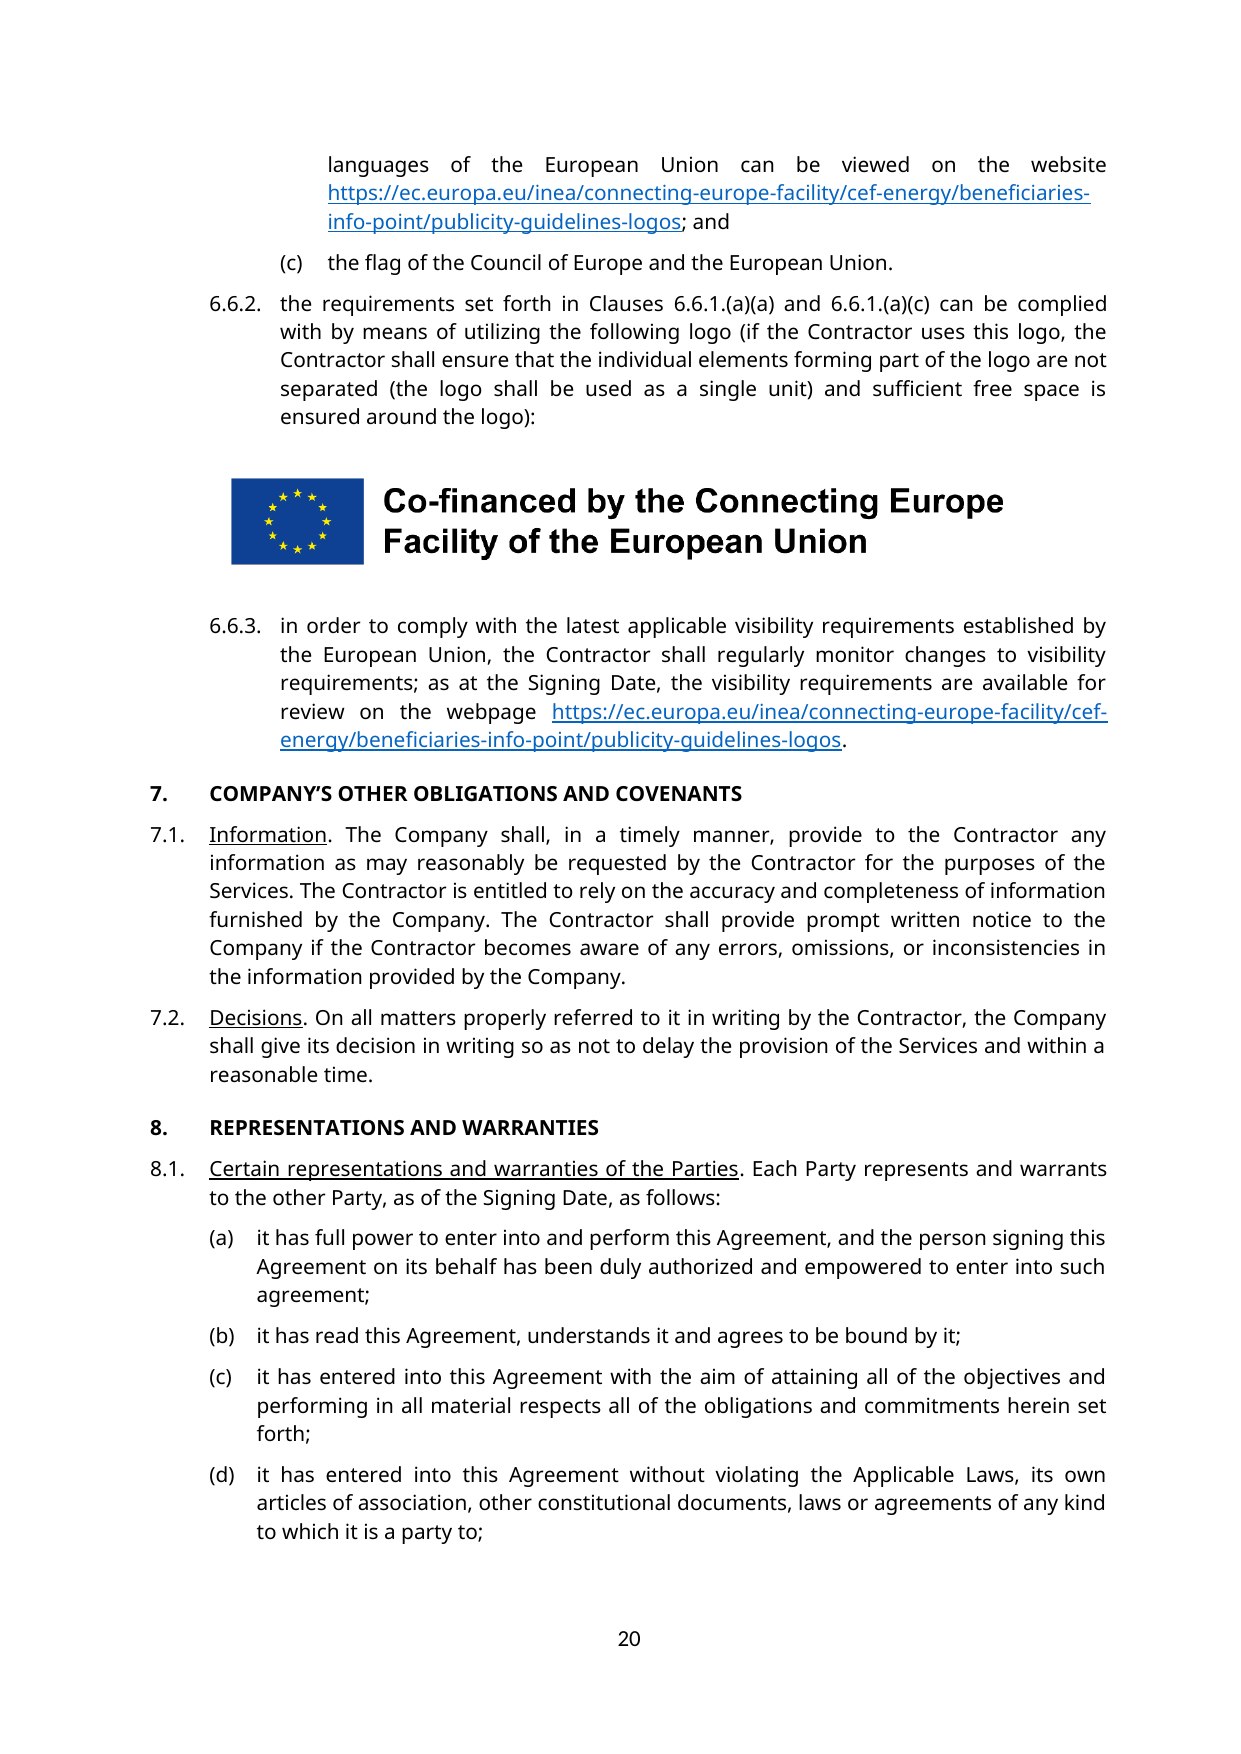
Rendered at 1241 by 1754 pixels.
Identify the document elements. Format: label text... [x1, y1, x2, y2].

picture [194, 443, 1060, 595]
text it has full power to enter into and perform this Agreement, and the person signing this Agreement on its behalf has been duly authorized and empowered to enter into such agreement; [209, 1223, 1107, 1309]
text the flag of the Council of Europe and the European Union. [280, 248, 1107, 276]
text company’s other obligations and covenants [150, 779, 1107, 807]
text in order to comply with the latest applicable visibility requirements established by the European Union, the Contractor shall regularly monitor changes to visibility requirements; as at the Signing Date, the visibility requirements are available for review on the webpage https://ec.europa.eu/inea/connecting-europe-facility/cef-energy/beneficiaries-info-point/publicity-guidelines-logos. [209, 612, 1107, 754]
text Certain representations and warranties of the Parties. Each Party represents and warrants to the other Party, as of the Signing Date, as follows: [150, 1154, 1107, 1211]
text it has entered into this Agreement with the aim of attaining all of the objectives and performing in all material respects all of the obligations and commitments herein set forth; [209, 1362, 1107, 1448]
text Representations and Warranties [150, 1113, 1107, 1142]
text it has entered into this Agreement without violating the Applicable Laws, its own articles of association, other constitutional documents, laws or agreements of any kind to which it is a party to; [209, 1460, 1107, 1545]
text Decisions. On all matters properly referred to it in writing by the Contractor, the Company shall give its decision in writing so as not to delay the provision of the Services and within a reasonable time. [150, 1003, 1107, 1088]
text Information. The Company shall, in a timely manner, provide to the Contractor any information as may reasonably be requested by the Contractor for the purposes of the Services. The Contractor is entitled to rely on the accuracy and completeness of information furnished by the Company. The Contractor shall provide prompt written notice to the Company if the Contractor becomes aware of any errors, omissions, or inconsistencies in the information provided by the Company. [150, 820, 1107, 990]
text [280, 150, 1107, 235]
text it has read this Agreement, understands it and agrees to be bound by it; [209, 1321, 1107, 1350]
text the requirements set forth in Clauses 6.6.1(a) and 6.6.1(c) can be complied with by means of utilizing the following logo (if the Contractor uses this logo, the Contractor shall ensure that the individual elements forming part of the logo are not separated (the logo shall be used as a single unit) and sufficient free space is ensured around the logo): [209, 289, 1107, 431]
